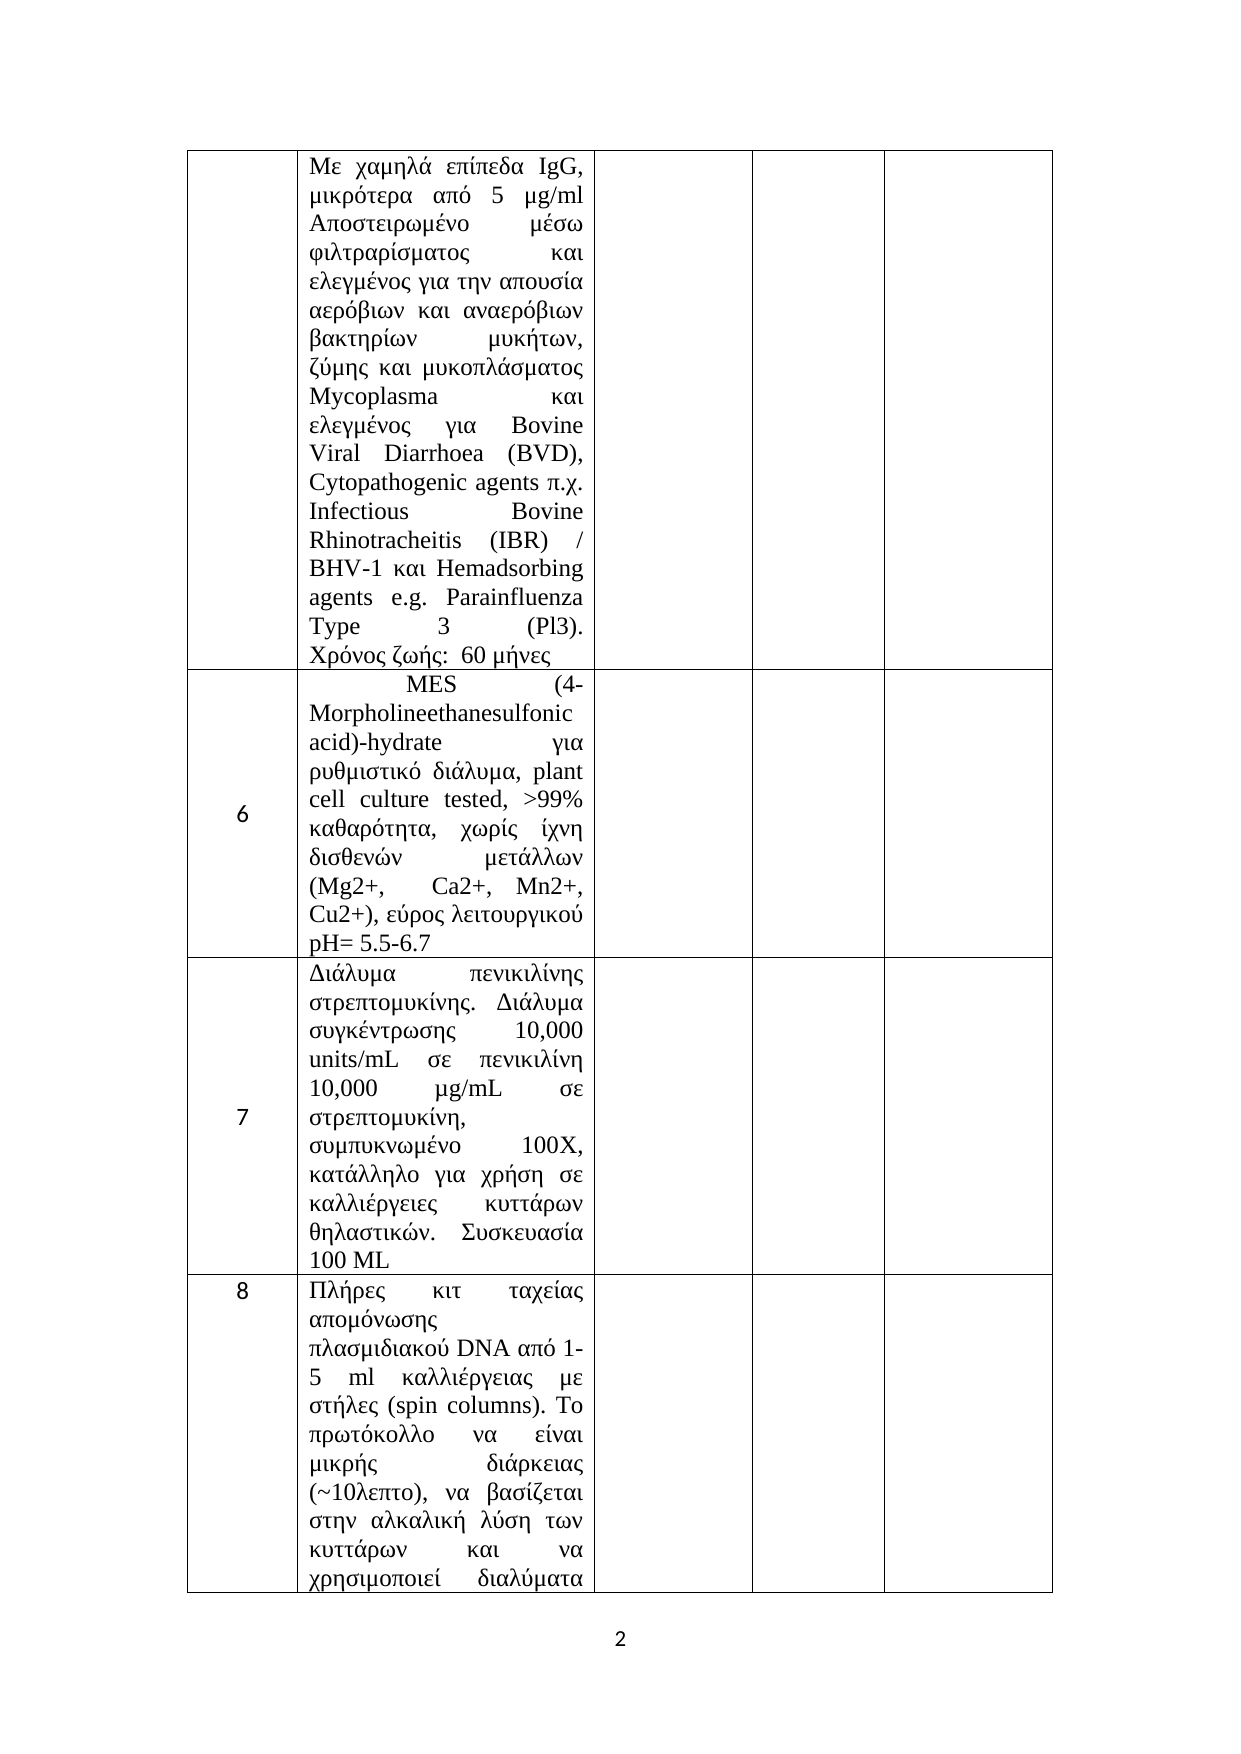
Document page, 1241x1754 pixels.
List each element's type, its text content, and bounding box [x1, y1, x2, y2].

table_cell 6 [188, 670, 297, 957]
table_cell 8 [188, 1275, 297, 1592]
table_cell MES (4-Morpholineethanesulfonic acid)-hydrate για ρυθμιστικό διάλυμα, plant cell culture tested, >99% καθαρότητα, χωρίς ίχνη δισθενών μετάλλων (Mg2+, Ca2+, Mn2+, Cu2+), εύρος λειτουργικού pH= 5.5-6.7 [298, 670, 594, 957]
table_cell 5 [188, 151, 297, 668]
table_cell [595, 670, 752, 957]
table_cell [595, 1275, 752, 1592]
table_cell [885, 670, 1052, 957]
table_cell 7 [188, 958, 297, 1274]
table_cell [753, 1275, 884, 1592]
table_cell [885, 1275, 1052, 1592]
table_cell [885, 151, 1052, 668]
table_cell [595, 958, 752, 1274]
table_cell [298, 151, 594, 668]
table_cell Διάλυμα πενικιλίνης στρεπτομυκίνης. Διάλυμα συγκέντρωσης 10,000 units/mL σε πενικιλίνη 10,000 µg/mL σε στρεπτομυκίνη, συμπυκνωμένο 100X, κατάλληλο για χρήση σε καλλιέργειες κυττάρων θηλαστικών. Συσκευασία 100 ML [298, 958, 594, 1274]
table_cell [753, 670, 884, 957]
table_cell [885, 958, 1052, 1274]
table_cell [753, 958, 884, 1274]
table_cell [595, 151, 752, 668]
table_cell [298, 1275, 594, 1592]
table_cell [753, 151, 884, 668]
